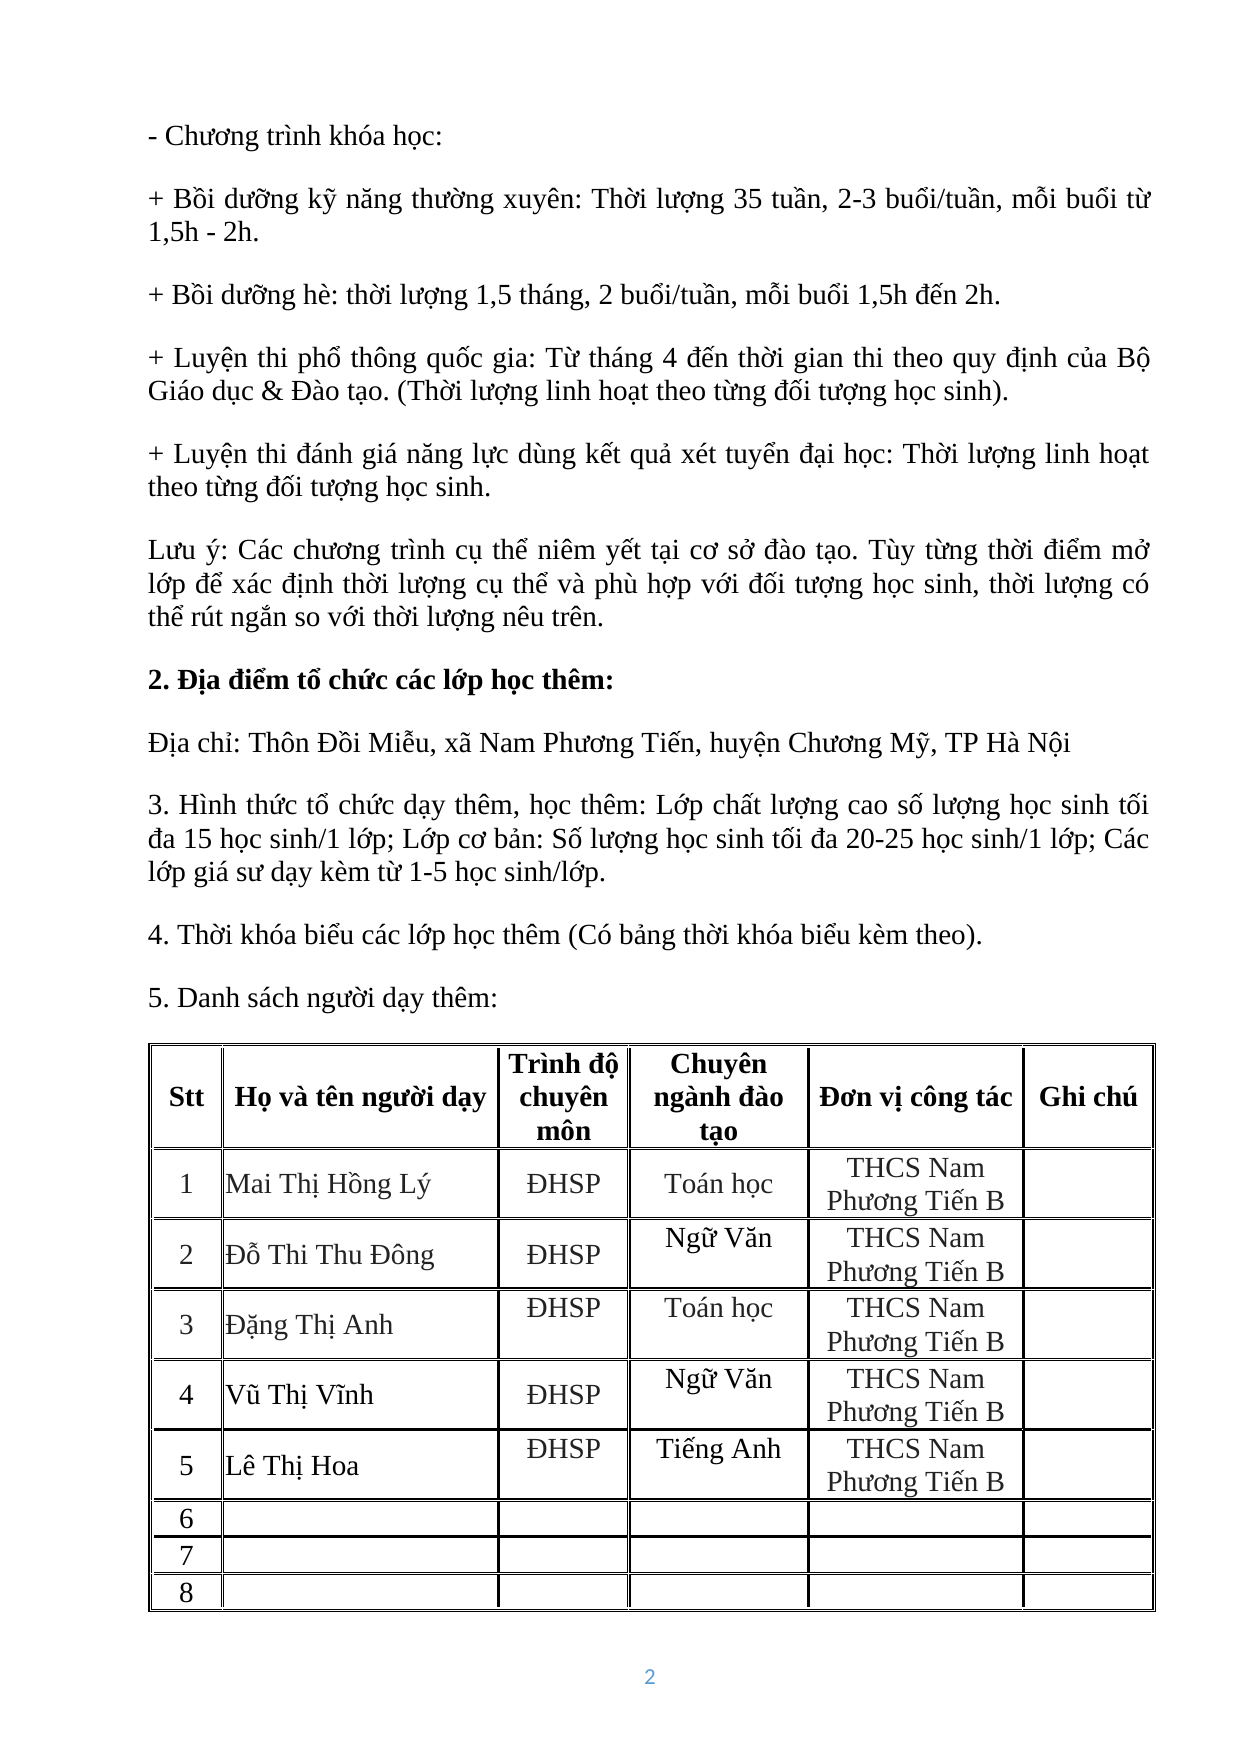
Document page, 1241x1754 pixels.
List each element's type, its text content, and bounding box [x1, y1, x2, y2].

table_cell [808, 1575, 1023, 1608]
table_cell 1 [150, 1147, 222, 1217]
table_cell [498, 1572, 629, 1608]
table_cell ĐHSP [500, 1361, 627, 1428]
text Lưu ý: Các chương trình cụ thể niêm yết tại cơ sở đào tạo. Tùy từng thời điểm mở lớp để xác định thời lượng cụ thể và phù hợp với đối tượng học sinh, thời lượng có thể rút ngắn so với thời lượng nêu trên. [148, 532, 1152, 633]
table_cell Toán học [631, 1150, 807, 1217]
table_cell [1023, 1572, 1154, 1608]
table_cell Tiếng Anh [631, 1431, 807, 1498]
table_cell THCS Nam Phương Tiến B [810, 1431, 1022, 1498]
table_cell [629, 1575, 808, 1608]
text 5. Danh sách người dạy thêm: [148, 980, 1152, 1013]
table_cell THCS Nam Phương Tiến B [810, 1220, 1022, 1287]
table_cell [1023, 1217, 1154, 1287]
text - Chương trình khóa học: [148, 118, 1152, 152]
table_cell 8 [150, 1572, 222, 1608]
table_cell Ngữ Văn [631, 1220, 807, 1287]
text 3. Hình thức tổ chức dạy thêm, học thêm: Lớp chất lượng cao số lượng học sinh tối đa 15 học sinh/1 lớp; Lớp cơ bản: Số lượng học sinh tối đa 20-25 học sinh/1 lớp; Các lớp giá sư dạy kèm từ 1-5 học sinh/lớp. [148, 787, 1152, 888]
table_cell 5 [150, 1428, 221, 1498]
table_cell [1025, 1428, 1154, 1498]
table_cell Mai Thị Hồng Lý [224, 1150, 497, 1217]
table_header Ghi chú [1023, 1046, 1152, 1147]
text + Bồi dưỡng hè: thời lượng 1,5 tháng, 2 buổi/tuần, mỗi buổi 1,5h đến 2h. [148, 277, 1152, 311]
table_cell THCS Nam Phương Tiến B [810, 1150, 1022, 1217]
text + Bồi dưỡng kỹ năng thường xuyên: Thời lượng 35 tuần, 2-3 buổi/tuần, mỗi buổi từ 1,5h - 2h. [148, 181, 1152, 248]
table_cell [1023, 1147, 1154, 1217]
table_cell Toán học [631, 1291, 807, 1357]
table_cell ĐHSP [500, 1431, 627, 1498]
table_cell [500, 1502, 627, 1535]
table_header Chuyên ngành đào tạo [629, 1046, 808, 1147]
text 2. Địa điểm tổ chức các lớp học thêm: [148, 662, 1152, 696]
table_header Stt [152, 1046, 222, 1147]
table_cell 2 [150, 1217, 222, 1287]
table_cell ĐHSP [500, 1291, 627, 1357]
table_cell [224, 1502, 497, 1535]
table_cell [810, 1502, 1022, 1535]
table_header Đơn vị công tác [808, 1044, 1023, 1147]
table_cell THCS Nam Phương Tiến B [810, 1291, 1022, 1357]
table_cell [810, 1538, 1022, 1572]
table_cell 3 [152, 1287, 221, 1357]
table_cell THCS Nam Phương Tiến B [810, 1361, 1022, 1428]
table_cell [1025, 1287, 1153, 1357]
table_cell [500, 1538, 627, 1572]
table_header Họ và tên người dạy [223, 1046, 498, 1147]
table_cell Vũ Thị Vĩnh [224, 1361, 497, 1428]
table_cell 6 [152, 1498, 221, 1535]
table_cell [1025, 1498, 1153, 1535]
text 4. Thời khóa biểu các lớp học thêm (Có bảng thời khóa biểu kèm theo). [148, 917, 1152, 951]
table_cell [223, 1575, 498, 1608]
table_cell [1025, 1358, 1153, 1428]
table_cell [224, 1538, 497, 1572]
table_cell ĐHSP [500, 1220, 627, 1287]
table_cell Đỗ Thi Thu Đông [224, 1220, 497, 1287]
table_cell 4 [152, 1358, 221, 1428]
table_cell ĐHSP [500, 1150, 627, 1217]
table_cell 7 [152, 1535, 221, 1572]
text + Luyện thi phổ thông quốc gia: Từ tháng 4 đến thời gian thi theo quy định của Bộ Giáo dục & Đào tạo. (Thời lượng linh hoạt theo từng đối tượng học sinh). [148, 340, 1152, 407]
table_cell Ngữ Văn [631, 1361, 807, 1428]
table_cell Đặng Thị Anh [224, 1291, 497, 1357]
table_cell [1025, 1535, 1152, 1572]
table_cell [631, 1502, 807, 1535]
text Địa chỉ: Thôn Đồi Miễu, xã Nam Phương Tiến, huyện Chương Mỹ, TP Hà Nội [148, 725, 1152, 758]
text + Luyện thi đánh giá năng lực dùng kết quả xét tuyển đại học: Thời lượng linh hoạt theo từng đối tượng học sinh. [148, 436, 1152, 503]
table_header Trình độ chuyên môn [498, 1044, 629, 1147]
table_cell [631, 1538, 807, 1572]
table_cell Lê Thị Hoa [224, 1431, 497, 1498]
